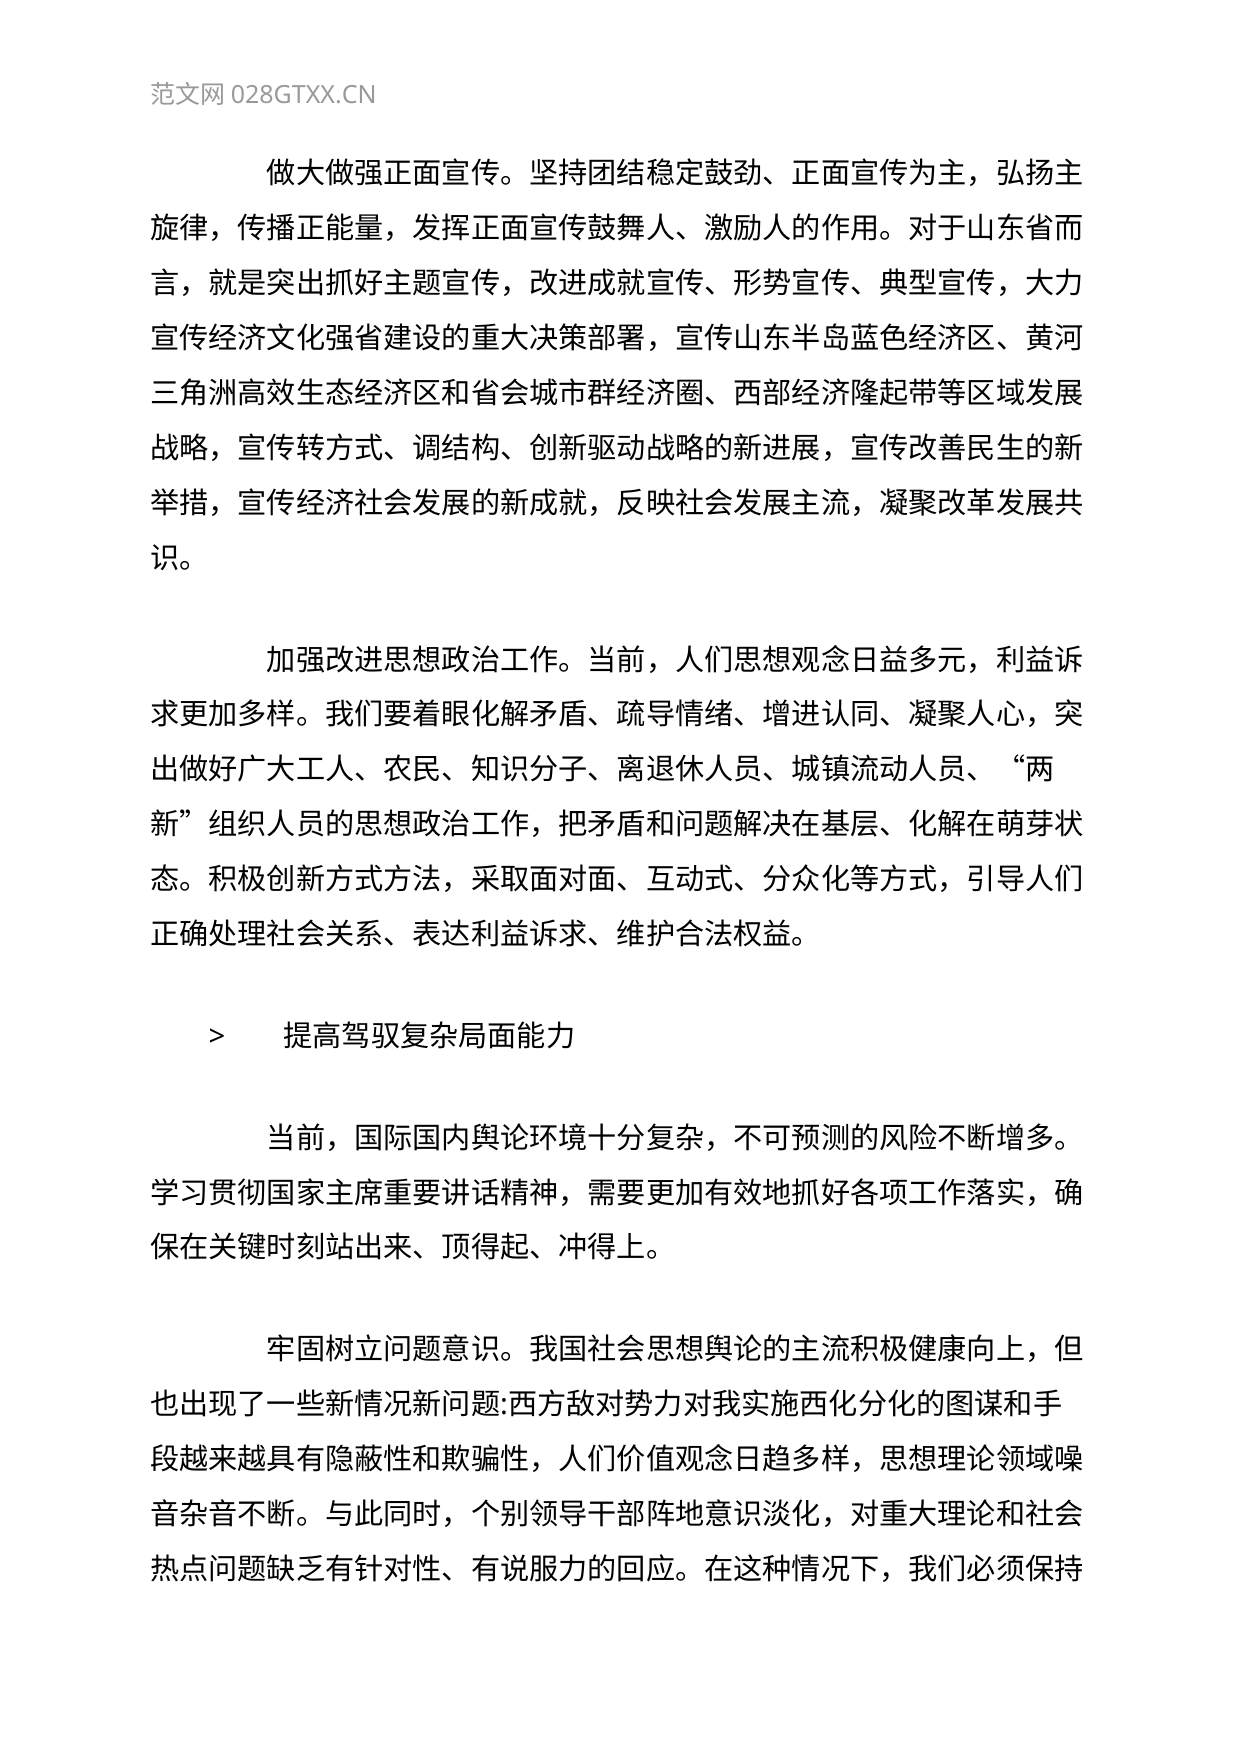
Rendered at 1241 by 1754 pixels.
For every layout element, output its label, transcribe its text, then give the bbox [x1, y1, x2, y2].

text 做大做强正面宣传。坚持团结稳定鼓劲、正面宣传为主，弘扬主旋律，传播正能量，发挥正面宣传鼓舞人、激励人的作用。对于山东省而言，就是突出抓好主题宣传，改进成就宣传、形势宣传、典型宣传，大力宣传经济文化强省建设的重大决策部署，宣传山东半岛蓝色经济区、黄河三角洲高效生态经济区和省会城市群经济圈、西部经济隆起带等区域发展战略，宣传转方式、调结构、创新驱动战略的新进展，宣传改善民生的新举措，宣传经济社会发展的新成就，反映社会发展主流，凝聚改革发展共识。 [150, 150, 1090, 577]
text 加强改进思想政治工作。当前，人们思想观念日益多元，利益诉求更加多样。我们要着眼化解矛盾、疏导情绪、增进认同、凝聚人心，突出做好广大工人、农民、知识分子、离退休人员、城镇流动人员、“两新”组织人员的思想政治工作，把矛盾和问题解决在基层、化解在萌芽状态。积极创新方式方法，采取面对面、互动式、分众化等方式，引导人们正确处理社会关系、表达利益诉求、维护合法权益。 [150, 636, 1090, 953]
text 当前，国际国内舆论环境十分复杂，不可预测的风险不断增多。学习贯彻国家主席重要讲话精神，需要更加有效地抓好各项工作落实，确保在关键时刻站出来、顶得起、冲得上。 [150, 1114, 1090, 1266]
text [150, 1326, 1090, 1588]
text > 提高驾驭复杂局面能力 [150, 1012, 1090, 1055]
